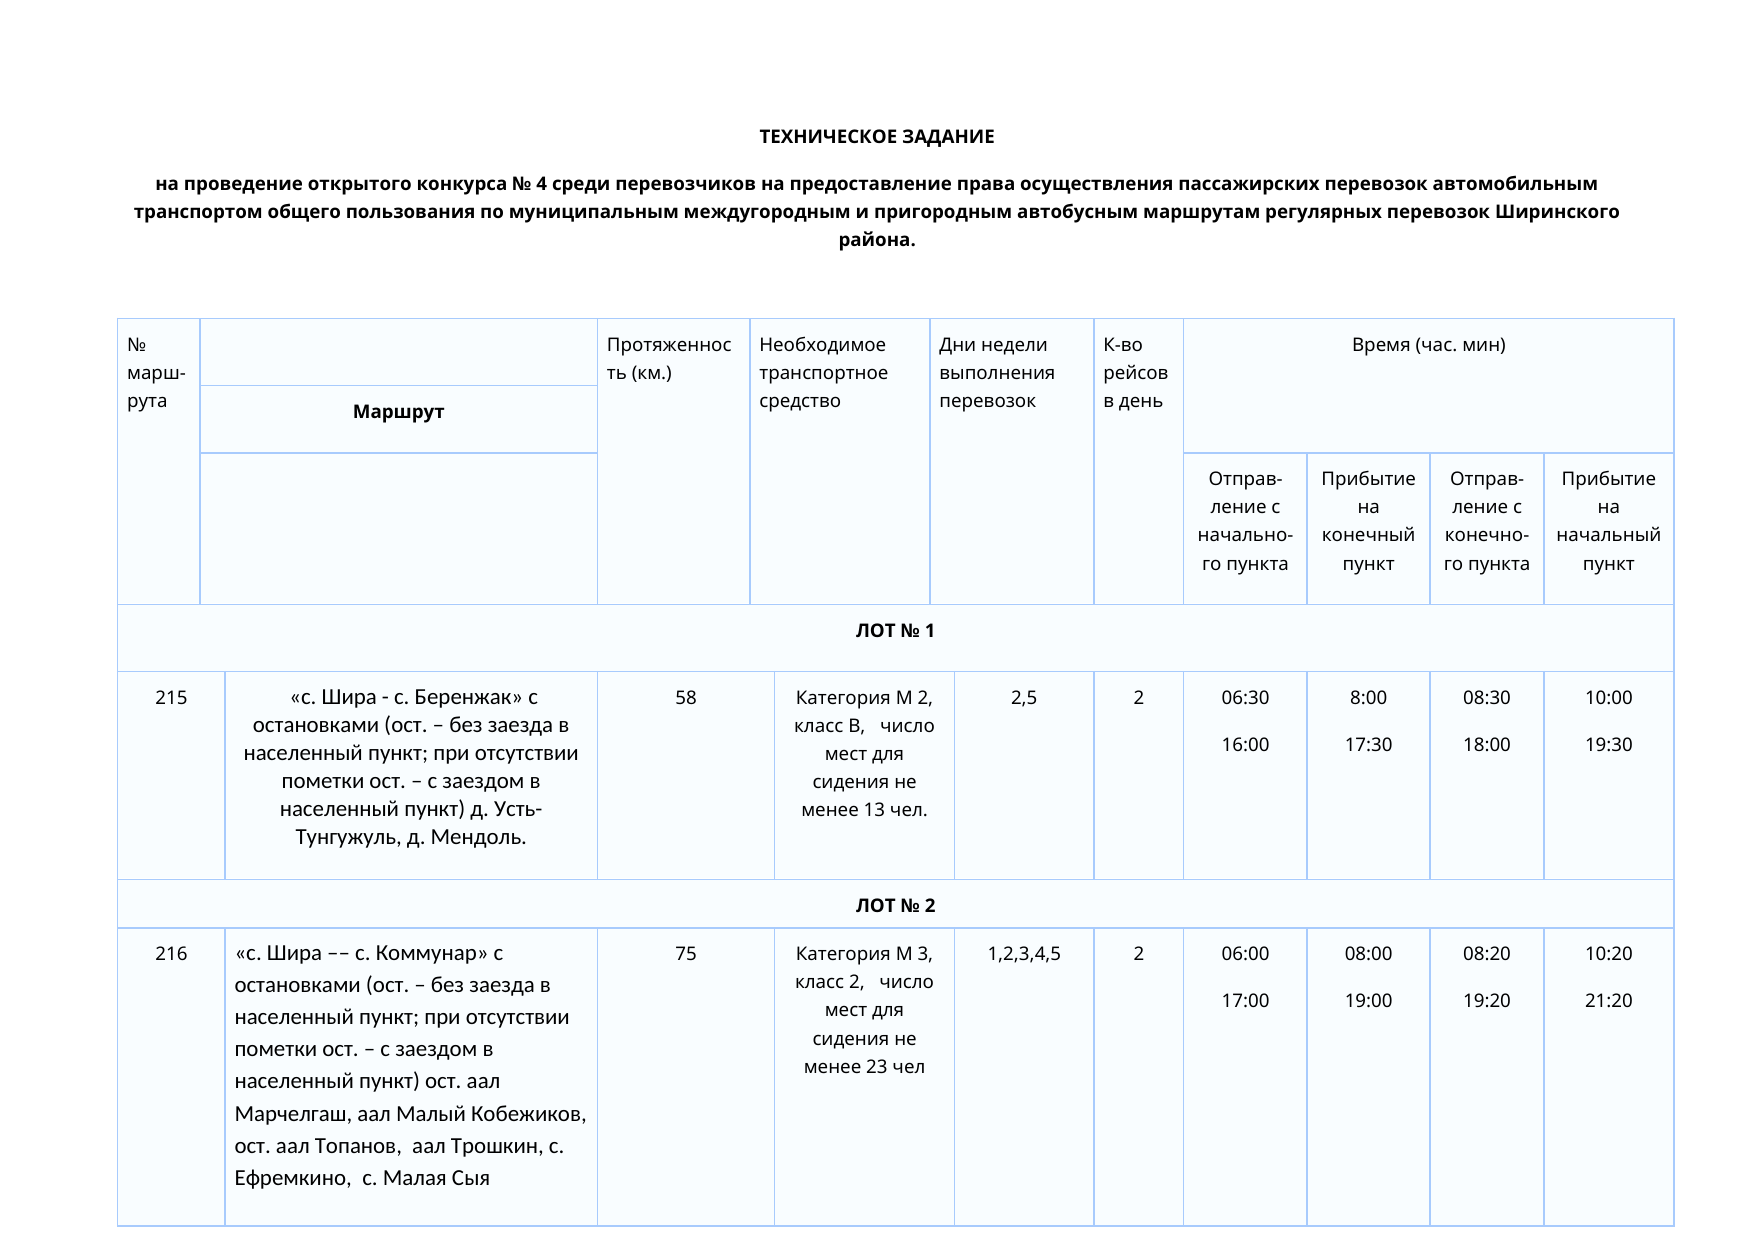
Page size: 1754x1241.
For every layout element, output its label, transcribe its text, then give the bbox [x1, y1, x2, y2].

table_header Необходимое транспортное средство [751, 319, 929, 603]
table_cell 2 [1095, 929, 1183, 1225]
table_cell Отправ-ление с начально-го пункта [1184, 454, 1306, 603]
table_cell 10:00 19:30 [1545, 672, 1673, 878]
table_cell 2 [1095, 672, 1183, 878]
table_header Дни недели выполнения перевозок [931, 319, 1093, 603]
table_cell Маршрут [201, 386, 597, 452]
table_cell 08:30 18:00 [1431, 672, 1543, 878]
table_cell «с. Шира –– с. Коммунар» с остановками (ост. – без заезда в населенный пункт; при отсутствии пометки ост. – с заездом в населенный пункт) ост. аал Марчелгаш, аал Малый Кобежиков, ост. аал Топанов, аал Трошкин, с. Ефремкино, с. Малая Сыя [226, 929, 597, 1225]
table_cell 10:20 21:20 [1545, 929, 1673, 1225]
table_cell 08:20 19:20 [1431, 929, 1543, 1225]
table_cell «с. Шира - с. Беренжак» с остановками (ост. – без заезда в населенный пункт; при отсутствии пометки ост. – с заездом в населенный пункт) д. Усть-Тунгужуль, д. Мендоль. [226, 672, 597, 878]
table_cell Прибытие на конечный пункт [1308, 454, 1429, 603]
table_header № марш-рута [118, 319, 199, 603]
table_cell 8:00 17:30 [1308, 672, 1429, 878]
table_cell 215 [118, 672, 224, 878]
table_header К-во рейсов в день [1095, 319, 1183, 603]
table_cell Категория М 2, класс В, число мест для сидения не менее 13 чел. [775, 672, 954, 878]
table_cell [201, 454, 597, 603]
table_header Время (час. мин) [1184, 319, 1673, 452]
table_cell 75 [598, 929, 774, 1225]
table_cell ЛОТ № 1 [118, 605, 1673, 671]
table_cell Отправ-ление с конечно-го пункта [1431, 454, 1543, 603]
table_cell ЛОТ № 2 [118, 880, 1673, 927]
table_header [201, 319, 597, 385]
table_cell 216 [118, 929, 224, 1225]
table_cell 58 [598, 672, 774, 878]
table_cell 06:30 16:00 [1184, 672, 1306, 878]
table_cell 06:00 17:00 [1184, 929, 1306, 1225]
table_cell Категория М 3, класс 2, число мест для сидения не менее 23 чел [775, 929, 954, 1225]
table_cell 1,2,3,4,5 [955, 929, 1093, 1225]
table_cell 2,5 [955, 672, 1093, 878]
table_cell Прибытие на начальный пункт [1545, 454, 1673, 603]
text на проведение открытого конкурса № 4 среди перевозчиков на предоставление права осуществления пассажирских перевозок автомобильным транспортом общего пользования по муниципальным междугородным и пригородным автобусным маршрутам регулярных перевозок Ширинского района. [118, 168, 1636, 252]
table_cell 08:00 19:00 [1308, 929, 1429, 1225]
text ТЕХНИЧЕСКОЕ ЗАДАНИЕ [118, 121, 1636, 149]
table_header Протяженность (км.) [598, 319, 749, 603]
